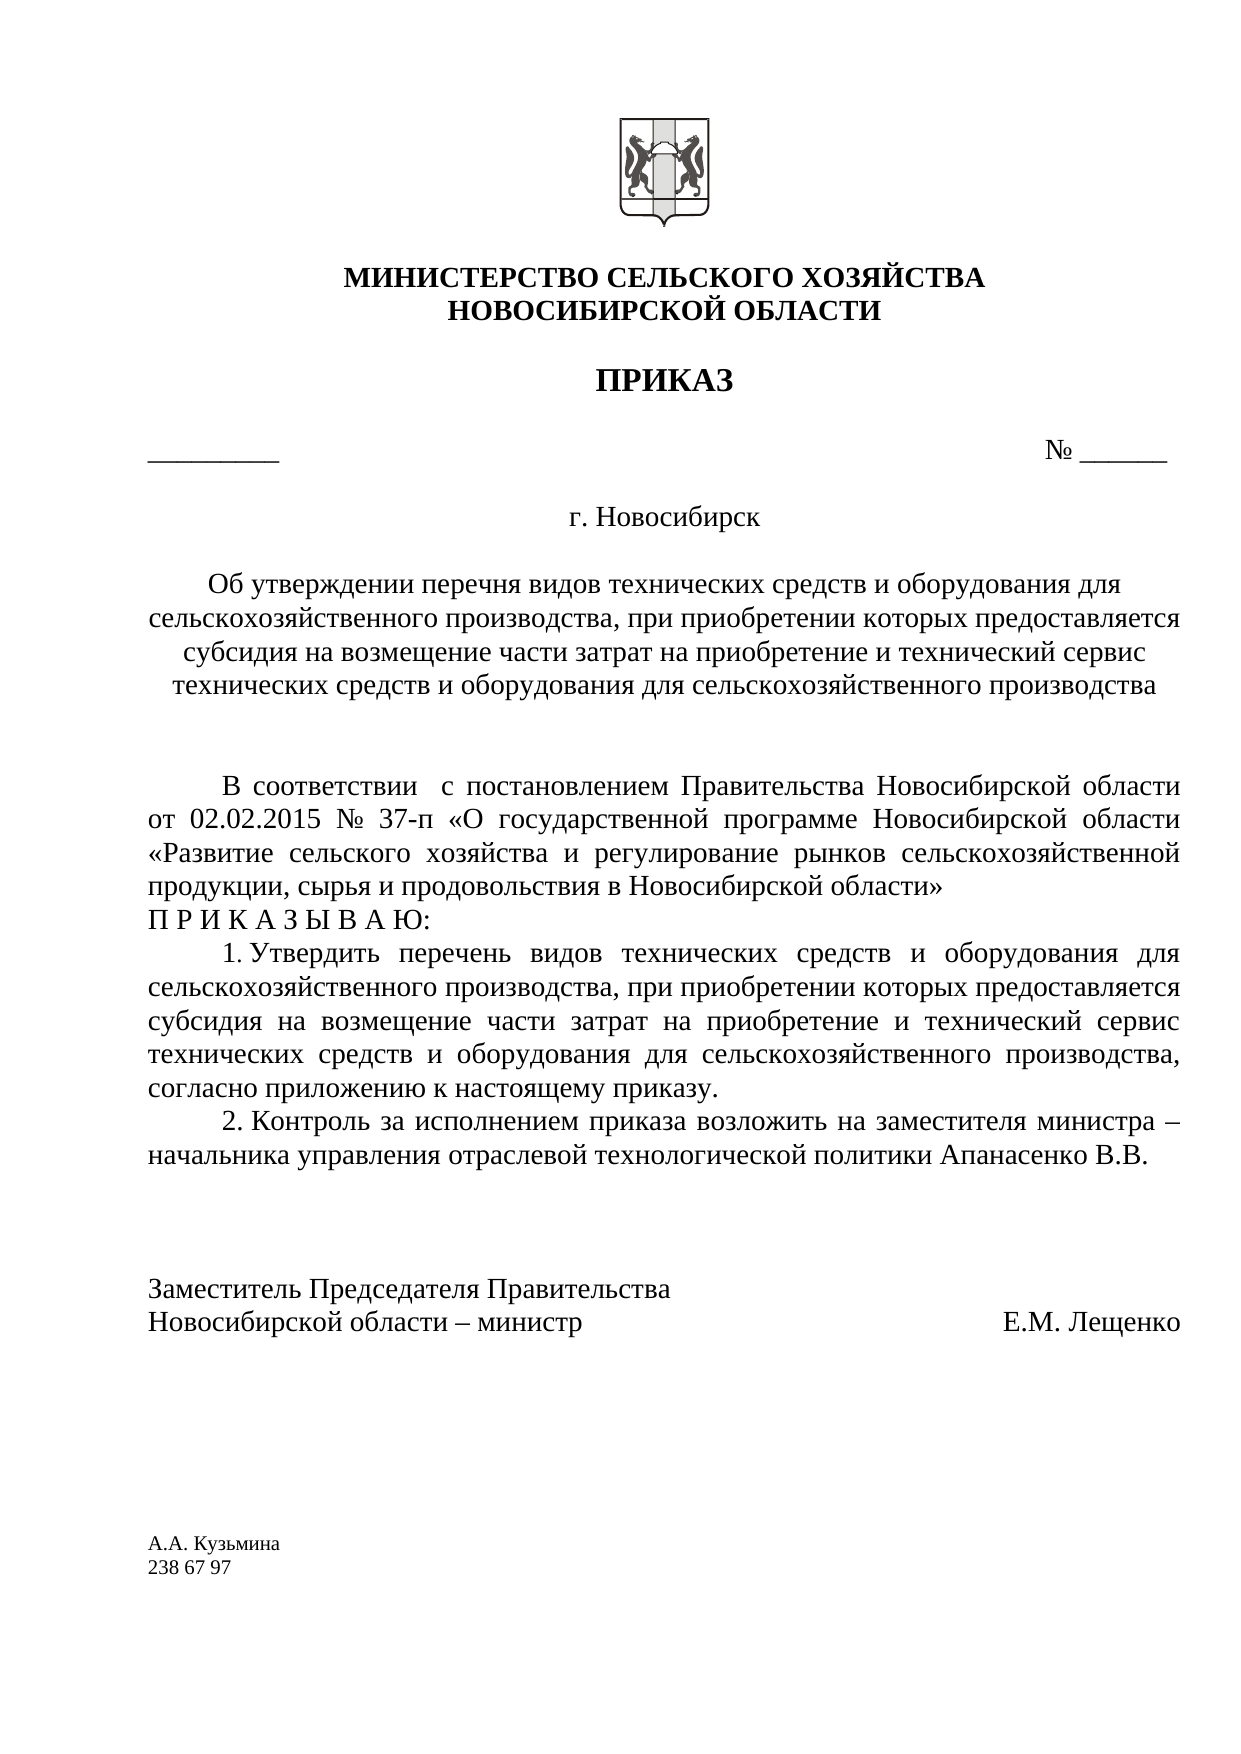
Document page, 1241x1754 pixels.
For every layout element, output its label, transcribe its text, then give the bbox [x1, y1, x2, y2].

text НОВОСИБИРСКОЙ ОБЛАСТИ [148, 293, 1181, 327]
text 2. Контроль за исполнением приказа возложить на заместителя министра – начальника управления отраслевой технологической политики Апанасенко В.В. [148, 1103, 1181, 1170]
text 238 67 97 [148, 1554, 1181, 1579]
text Заместитель Председателя Правительства [148, 1271, 1181, 1304]
text В соответствии с постановлением Правительства Новосибирской области от 02.02.2015 № 37-п «О государственной программе Новосибирской области «Развитие сельского хозяйства и регулирование рынков сельскохозяйственной продукции, сырья и продовольствия в Новосибирской области» [148, 768, 1181, 902]
text ПРИКАЗ [148, 361, 1181, 399]
text _________ № ______ [148, 432, 1181, 466]
text Новосибирской области – министр Е.М. Лещенко [148, 1304, 1181, 1338]
text П Р И К А З Ы В А Ю: [148, 902, 1181, 936]
text А.А. Кузьмина [148, 1531, 1181, 1554]
title Об утверждении перечня видов технических средств и оборудования для сельскохозяйственного производства, при приобретении которых предоставляется субсидия на возмещение части затрат на приобретение и технический сервис технических средств и оборудования для сельскохозяйственного производства [148, 567, 1181, 701]
text 1. Утвердить перечень видов технических средств и оборудования для сельскохозяйственного производства, при приобретении которых предоставляется субсидия на возмещение части затрат на приобретение и технический сервис технических средств и оборудования для сельскохозяйственного производства, согласно приложению к настоящему приказу. [148, 936, 1181, 1103]
text МИНИСТЕРСТВО СЕЛЬСКОГО ХОЗЯЙСТВА [148, 260, 1181, 293]
text г. Новосибирск [148, 499, 1181, 533]
